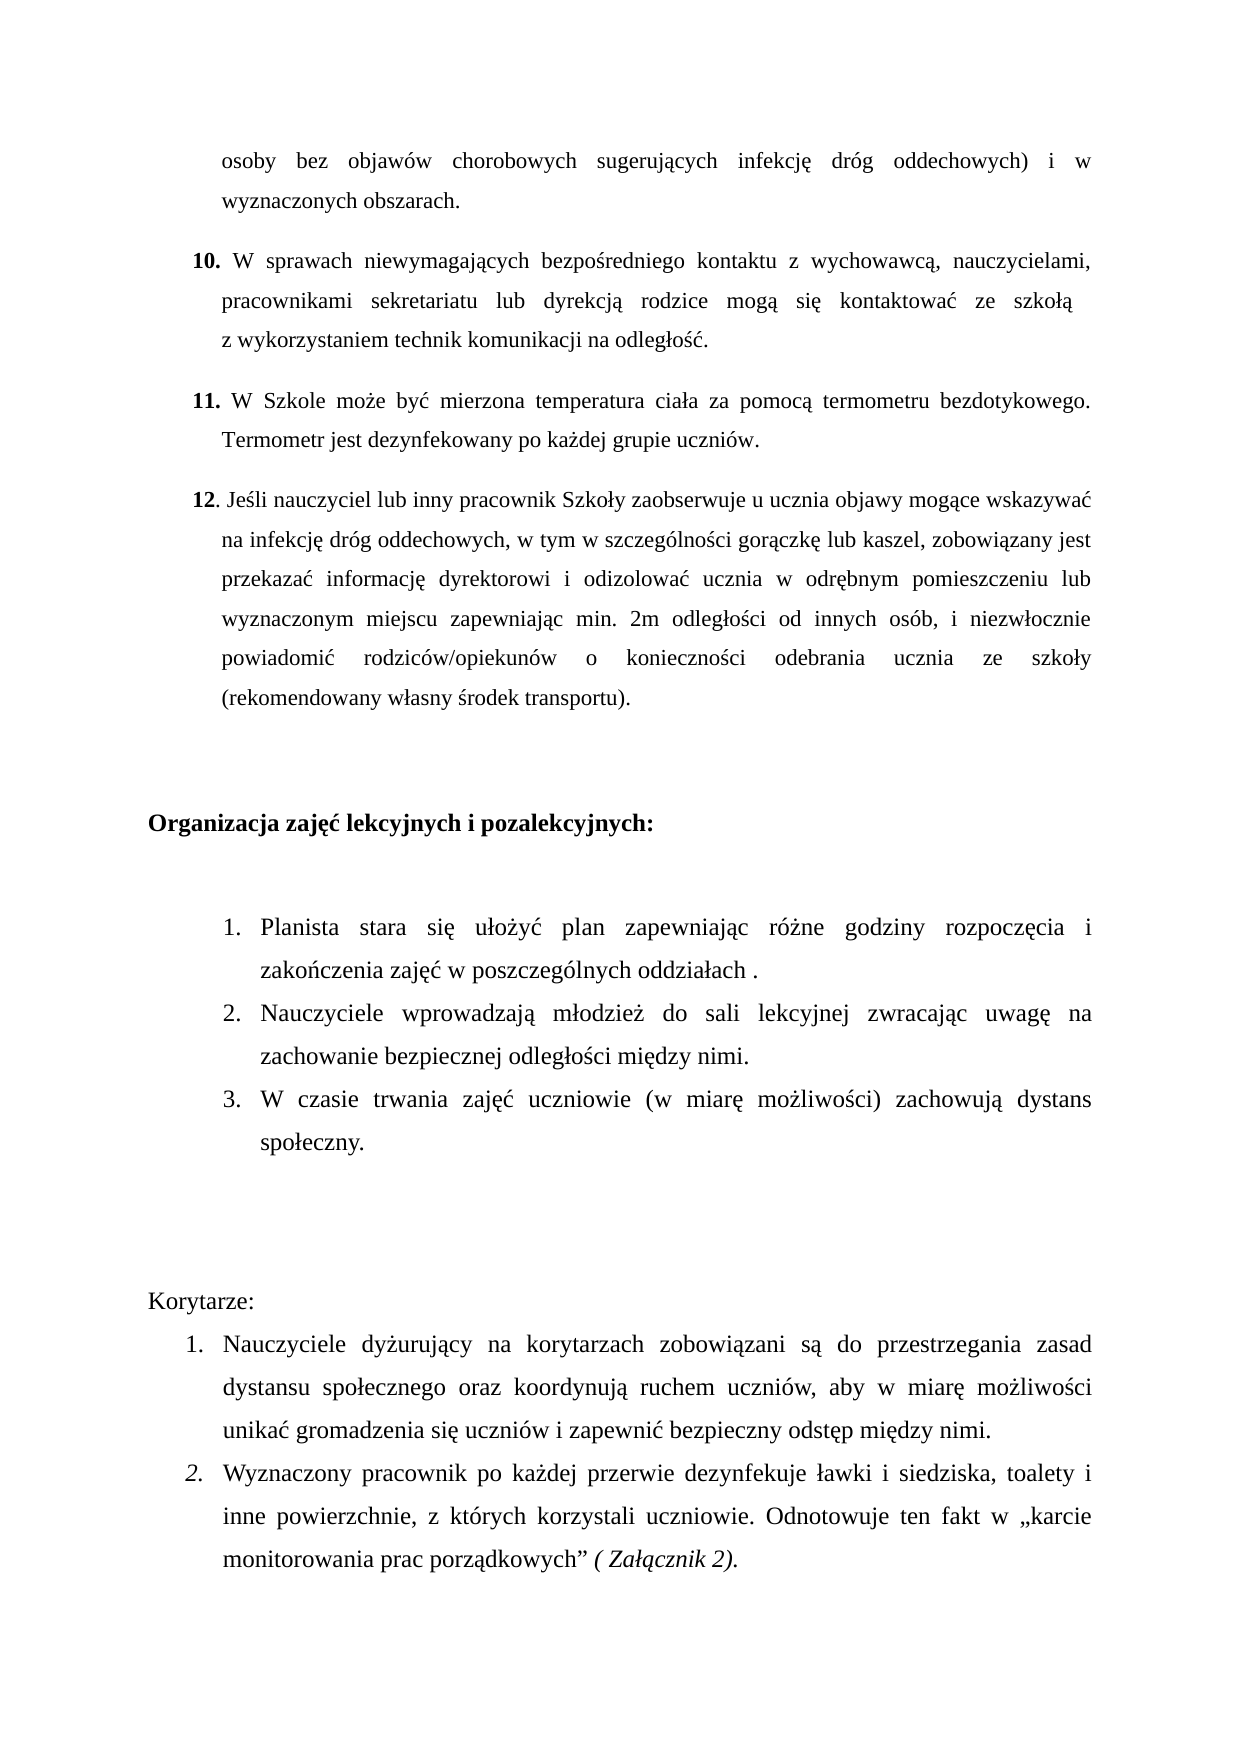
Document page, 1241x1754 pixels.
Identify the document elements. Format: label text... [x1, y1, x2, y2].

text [192, 148, 1093, 213]
list Nauczyciele wprowadzają młodzież do sali lekcyjnej zwracając uwagę na zachowanie bezpiecznej odległości między nimi. [223, 998, 1093, 1070]
text 12. Jeśli nauczyciel lub inny pracownik Szkoły zaobserwuje u ucznia objawy mogące wskazywać na infekcję dróg oddechowych, w tym w szczególności gorączkę lub kaszel, zobowiązany jest przekazać informację dyrektorowi i odizolować ucznia w odrębnym pomieszczeniu lub wyznaczonym miejscu zapewniając min. 2m odległości od innych osób, i niezwłocznie powiadomić rodziców/opiekunów o konieczności odebrania ucznia ze szkoły (rekomendowany własny środek transportu). [192, 486, 1093, 710]
list Planista stara się ułożyć plan zapewniając różne godziny rozpoczęcia i zakończenia zajęć w poszczególnych oddziałach . [223, 912, 1093, 983]
text 10. W sprawach niewymagających bezpośredniego kontaktu z wychowawcą, nauczycielami, pracownikami sekretariatu lub dyrekcją rodzice mogą się kontaktować ze szkołą z wykorzystaniem technik komunikacji na odległość. [192, 247, 1093, 353]
list W czasie trwania zajęć uczniowie (w miarę możliwości) zachowują dystans społeczny. [223, 1084, 1093, 1156]
subtitle Organizacja zajęć lekcyjnych i pozalekcyjnych: [148, 808, 1093, 837]
list Wyznaczony pracownik po każdej przerwie dezynfekuje ławki i siedziska, toalety i inne powierzchnie, z których korzystali uczniowie. Odnotowuje ten fakt w „karcie monitorowania prac porządkowych” ( Załącznik 2). [185, 1458, 1093, 1573]
subtitle Korytarze: [148, 1286, 1093, 1314]
text 11. W Szkole może być mierzona temperatura ciała za pomocą termometru bezdotykowego. Termometr jest dezynfekowany po każdej grupie uczniów. [192, 387, 1093, 452]
list Nauczyciele dyżurujący na korytarzach zobowiązani są do przestrzegania zasad dystansu społecznego oraz koordynują ruchem uczniów, aby w miarę możliwości unikać gromadzenia się uczniów i zapewnić bezpieczny odstęp między nimi. [185, 1329, 1093, 1444]
